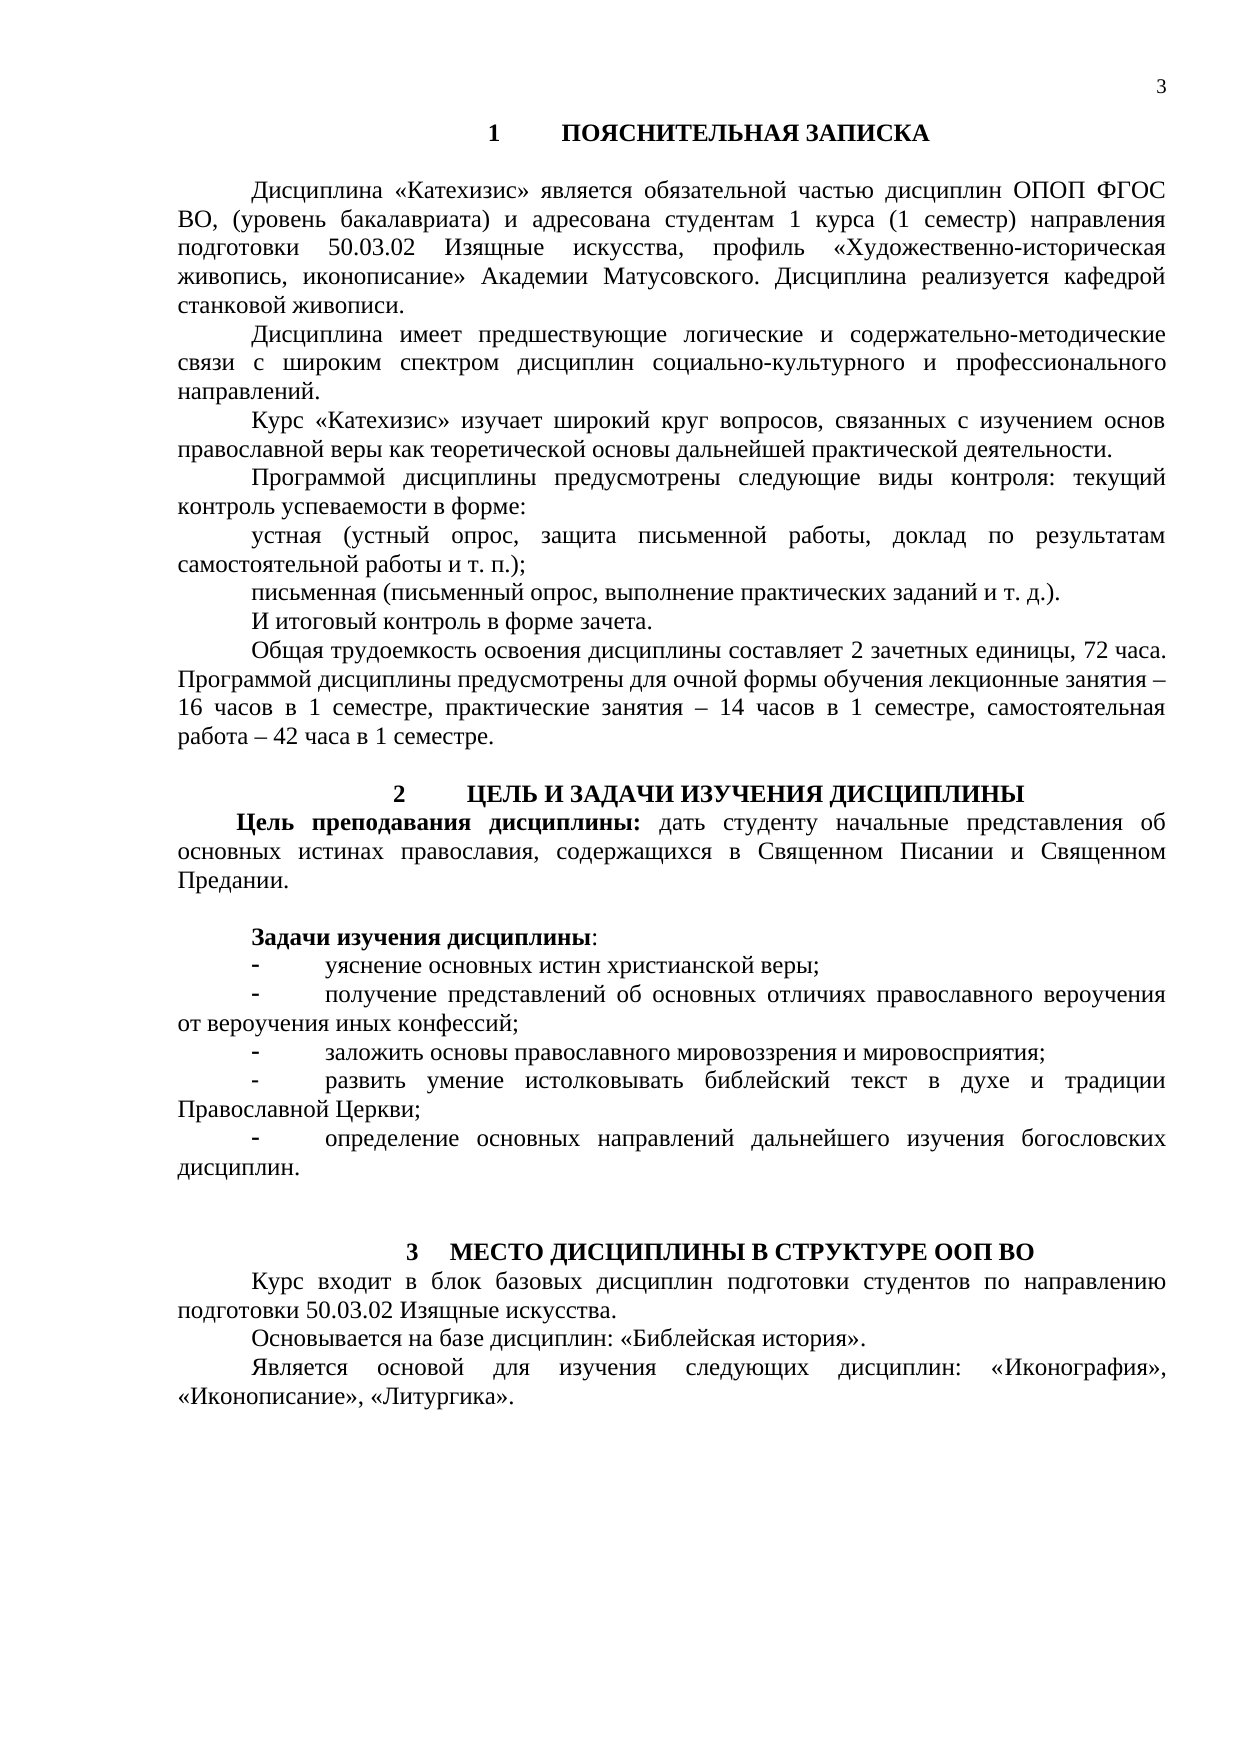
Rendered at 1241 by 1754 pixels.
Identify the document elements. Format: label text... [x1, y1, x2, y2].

text Является основой для изучения следующих дисциплин: «Иконография», «Иконописание», «Литургика». [177, 1352, 1167, 1410]
text Курс входит в блок базовых дисциплин подготовки студентов по направлению подготовки 50.03.02 Изящные искусства. [177, 1266, 1167, 1323]
text Задачи изучения дисциплины: [177, 922, 1167, 950]
text Цель преподавания дисциплины: дать студенту начальные представления об основных истинах православия, содержащихся в Священном Писании и Священном Предании. [177, 807, 1167, 894]
text Общая трудоемкость освоения дисциплины составляет 2 зачетных единицы, 72 часа. Программой дисциплины предусмотрены для очной формы обучения лекционные занятия – 16 часов в 1 семестре, практические занятия – 14 часов в 1 семестре, самостоятельная работа – 42 часа в 1 семестре. [177, 635, 1167, 750]
list ЦЕЛЬ И ЗАДАЧИ ИЗУЧЕНИЯ ДИСЦИПЛИНЫ [177, 779, 1167, 807]
list заложить основы православного мировоззрения и мировосприятия; [177, 1037, 1167, 1065]
text Дисциплина «Катехизис» является обязательной частью дисциплин ОПОП ФГОС ВО, (уровень бакалавриата) и адресована студентам 1 курса (1 семестр) направления подготовки 50.03.02 Изящные искусства, профиль «Художественно-историческая живопись, иконописание» Академии Матусовского. Дисциплина реализуется кафедрой станковой живописи. [177, 175, 1167, 319]
list ПОЯСНИТЕЛЬНАЯ ЗАПИСКА [177, 118, 1167, 147]
text Дисциплина имеет предшествующие логические и содержательно-методические связи с широким спектром дисциплин социально-культурного и профессионального направлений. [177, 319, 1167, 405]
list МЕСТО ДИСЦИПЛИНЫ В СТРУКТУРЕ ООП ВО [274, 1237, 1167, 1266]
list уяснение основных истин христианской веры; [177, 950, 1167, 979]
list получение представлений об основных отличиях православного вероучения от вероучения иных конфессий; [177, 979, 1167, 1037]
text устная (устный опрос, защита письменной работы, доклад по результатам самостоятельной работы и т. п.); [177, 520, 1167, 577]
text Основывается на базе дисциплин: «Библейская история». [177, 1323, 1167, 1352]
list определение основных направлений дальнейшего изучения богословских дисциплин. [177, 1123, 1167, 1180]
list развить умение истолковывать библейский текст в духе и традиции Православной Церкви; [177, 1065, 1167, 1123]
text Курс «Катехизис» изучает широкий круг вопросов, связанных с изучением основ православной веры как теоретической основы дальнейшей практической деятельности. [177, 405, 1167, 462]
text Программой дисциплины предусмотрены следующие виды контроля: текущий контроль успеваемости в форме: [177, 462, 1167, 520]
text И итоговый контроль в форме зачета. [177, 606, 1167, 635]
text письменная (письменный опрос, выполнение практических заданий и т. д.). [177, 577, 1167, 606]
